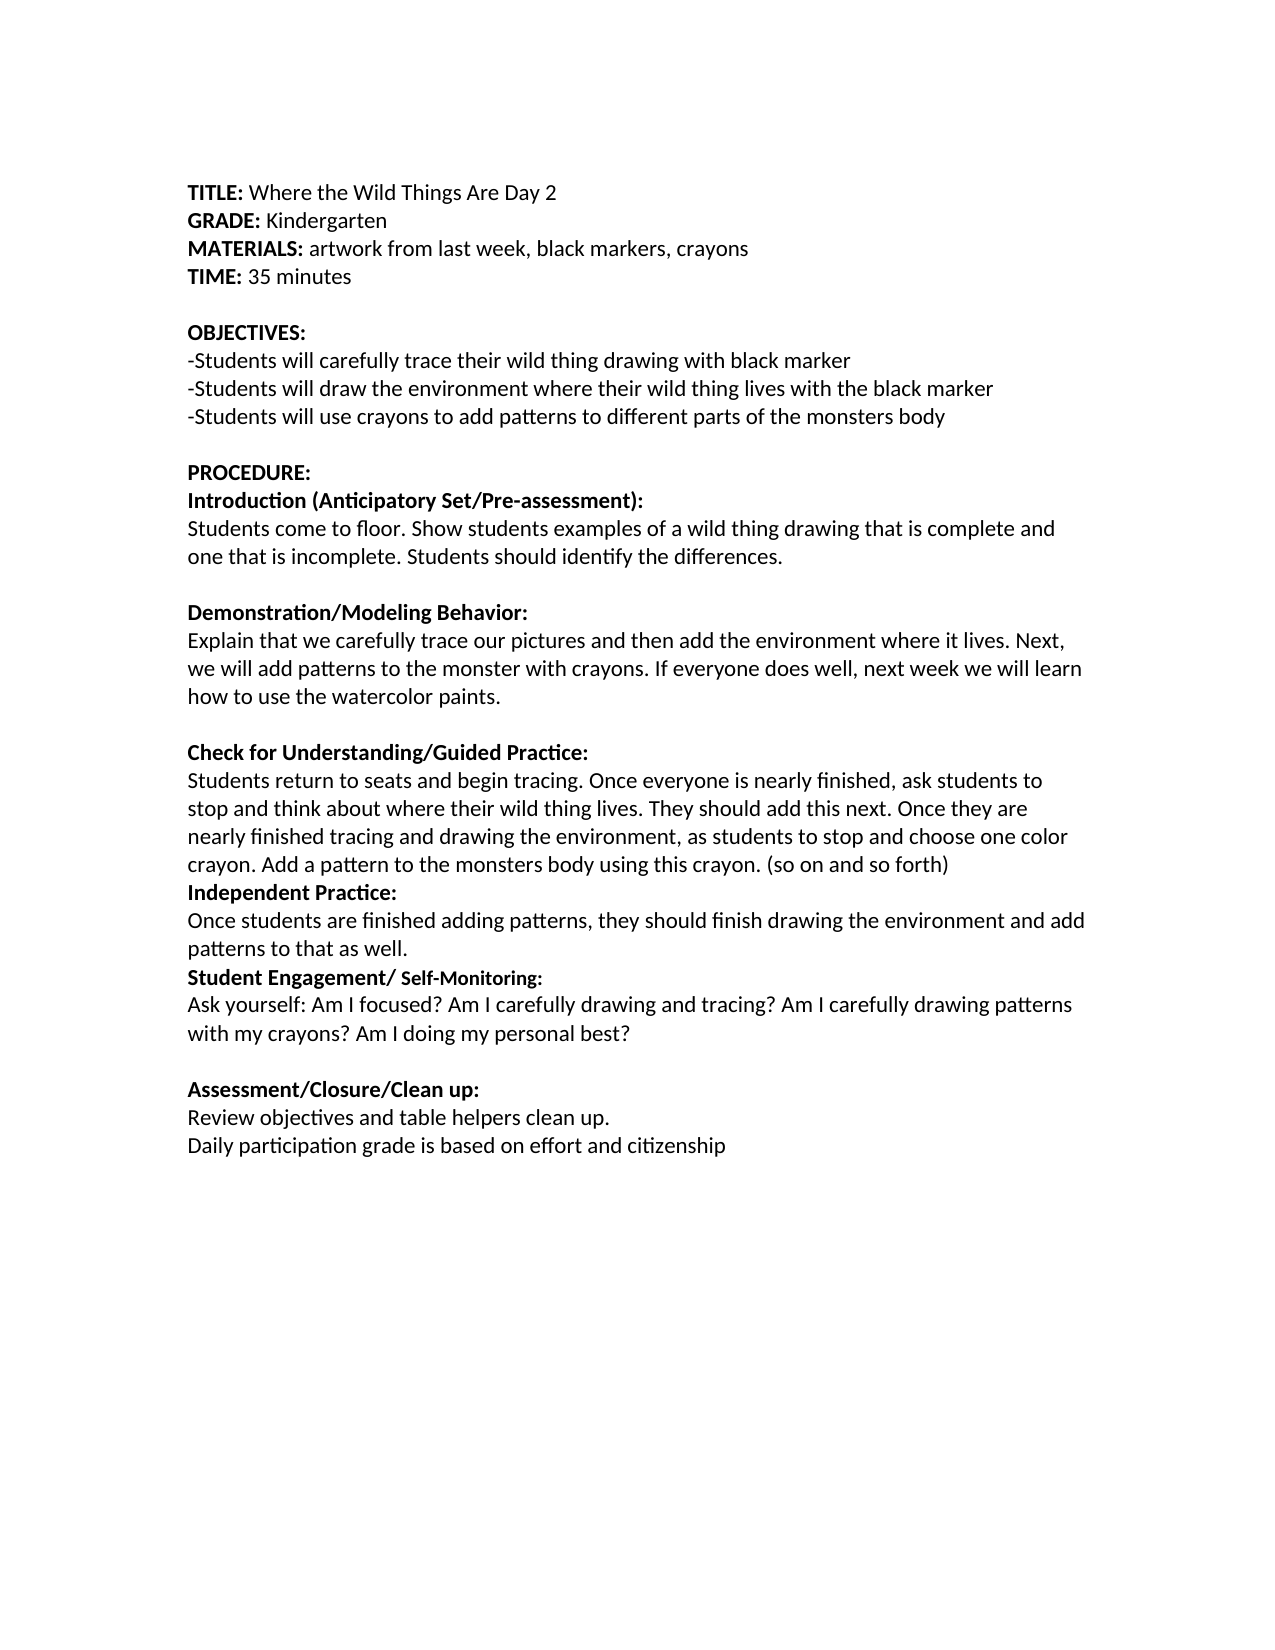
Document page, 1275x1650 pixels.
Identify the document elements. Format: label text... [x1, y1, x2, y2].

text GRADE: Kindergarten [187, 206, 1087, 234]
text MATERIALS: artwork from last week, black markers, crayons [187, 234, 1087, 262]
text Demonstration/Modeling Behavior: [187, 598, 1087, 626]
text PROCEDURE: [187, 458, 1087, 486]
text Once students are finished adding patterns, they should finish drawing the environment and add patterns to that as well. [187, 907, 1087, 963]
text Introduction (Anticipatory Set/Pre-assessment): [187, 486, 1087, 514]
text Students return to seats and begin tracing. Once everyone is nearly finished, ask students to stop and think about where their wild thing lives. They should add this next. Once they are nearly finished tracing and drawing the environment, as students to stop and choose one color crayon. Add a pattern to the monsters body using this crayon. (so on and so forth) [187, 766, 1087, 878]
text -Students will draw the environment where their wild thing lives with the black marker [187, 374, 1087, 402]
text TITLE: Where the Wild Things Are Day 2 [187, 178, 1087, 206]
text Student Engagement/ Self-Monitoring: [187, 963, 1087, 991]
text TIME: 35 minutes [187, 262, 1087, 290]
text Check for Understanding/Guided Practice: [187, 738, 1087, 766]
text Daily participation grade is based on effort and citizenship [187, 1131, 1087, 1159]
text Review objectives and table helpers clean up. [187, 1103, 1087, 1131]
text -Students will use crayons to add patterns to different parts of the monsters body [187, 402, 1087, 430]
text -Students will carefully trace their wild thing drawing with black marker [187, 346, 1087, 374]
text Assessment/Closure/Clean up: [187, 1075, 1087, 1103]
text Ask yourself: Am I focused? Am I carefully drawing and tracing? Am I carefully drawing patterns with my crayons? Am I doing my personal best? [187, 991, 1087, 1047]
text OBJECTIVES: [187, 318, 1087, 346]
text Independent Practice: [187, 878, 1087, 907]
text Students come to floor. Show students examples of a wild thing drawing that is complete and one that is incomplete. Students should identify the differences. [187, 514, 1087, 570]
text Explain that we carefully trace our pictures and then add the environment where it lives. Next, we will add patterns to the monster with crayons. If everyone does well, next week we will learn how to use the watercolor paints. [187, 626, 1087, 710]
